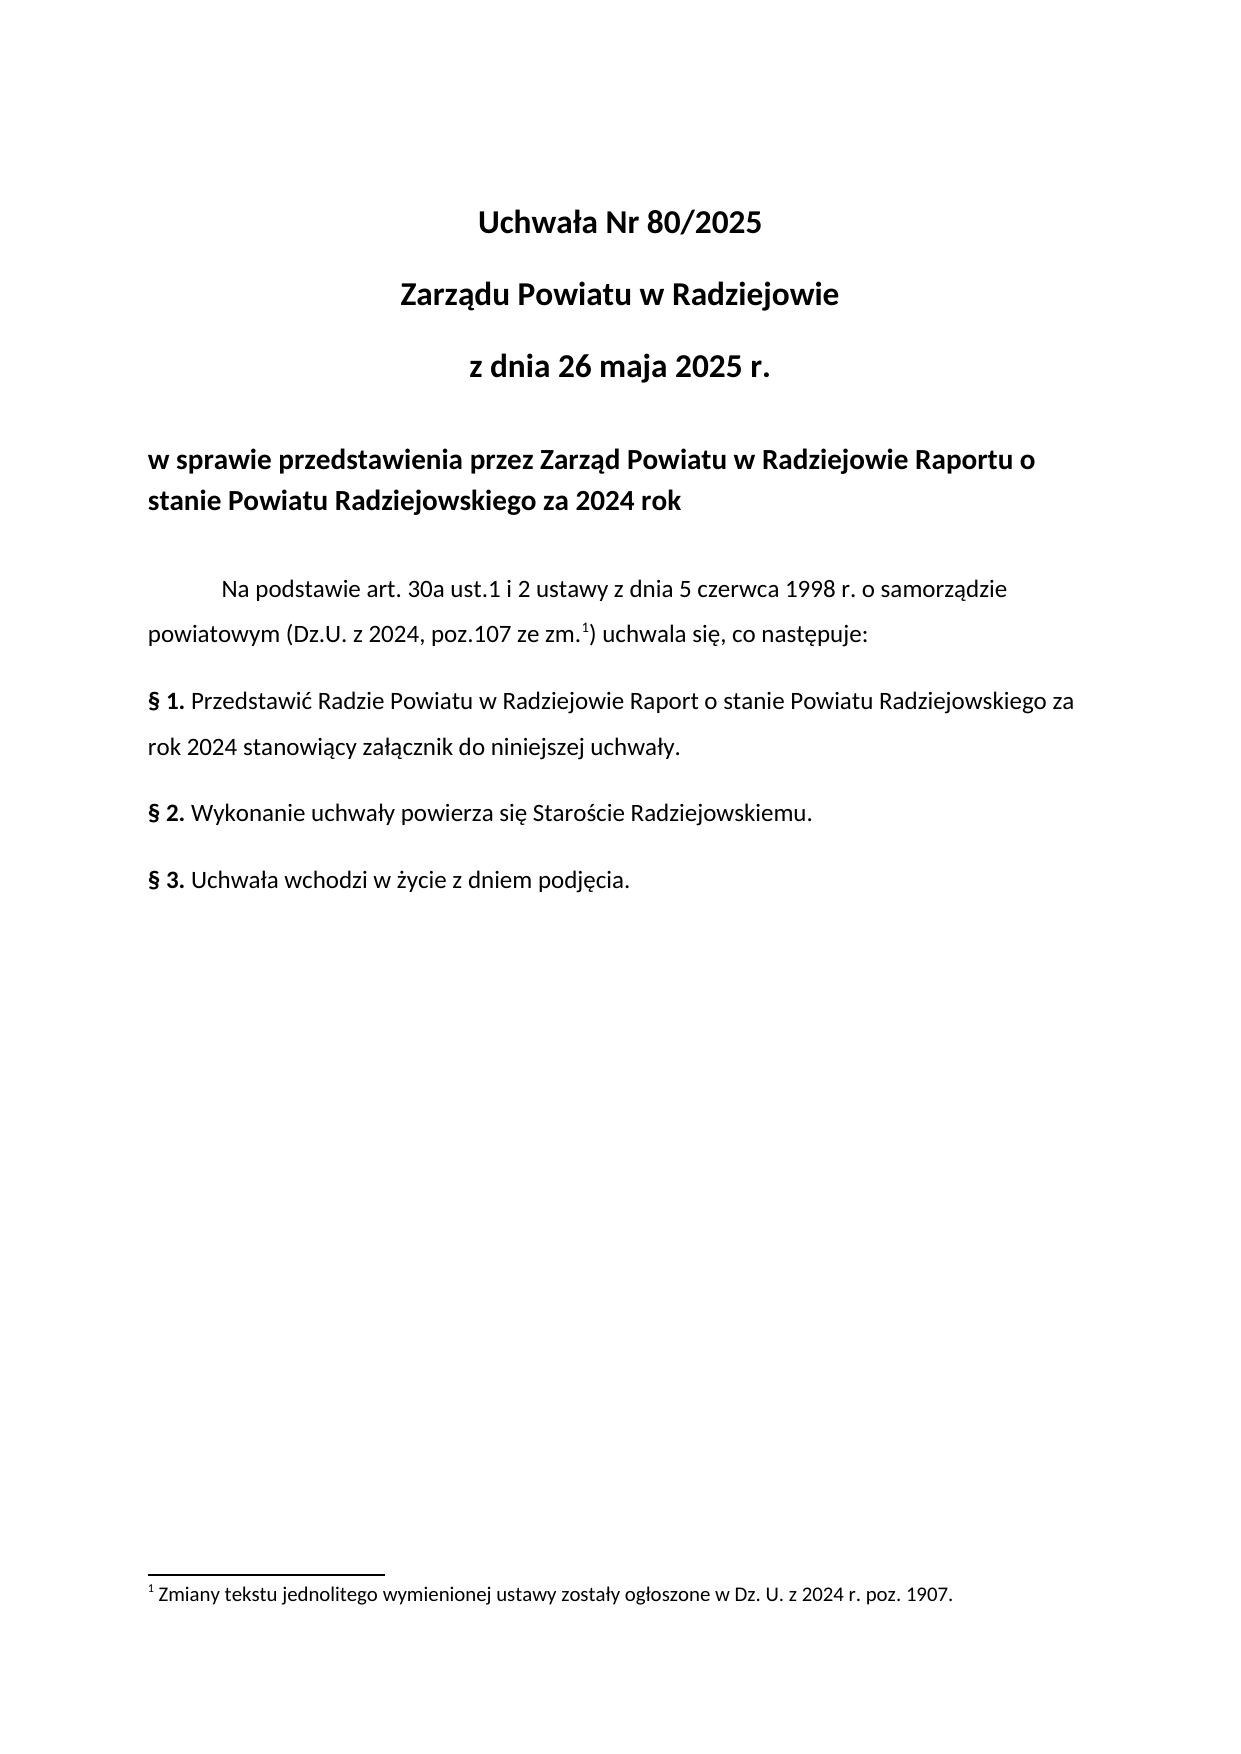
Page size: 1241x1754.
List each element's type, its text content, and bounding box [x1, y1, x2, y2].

text § 2. Wykonanie uchwały powierza się Staroście Radziejowskiemu. [148, 797, 1093, 828]
text Na podstawie art. 30a ust.1 i 2 ustawy z dnia 5 czerwca 1998 r. o samorządzie powiatowym (Dz.U. z 2024, poz.107 ze zm.) uchwala się, co następuje: [148, 573, 1093, 649]
subtitle Uchwała Nr 80/2025 [148, 201, 1093, 242]
subtitle w sprawie przedstawienia przez Zarząd Powiatu w Radziejowie Raportu o stanie Powiatu Radziejowskiego za 2024 rok [148, 441, 1093, 518]
subtitle Zarządu Powiatu w Radziejowie [148, 273, 1093, 314]
text § 3. Uchwała wchodzi w życie z dniem podjęcia. [148, 864, 1093, 894]
text § 1. Przedstawić Radzie Powiatu w Radziejowie Raport o stanie Powiatu Radziejowskiego za rok 2024 stanowiący załącznik do niniejszej uchwały. [148, 685, 1093, 761]
subtitle z dnia 26 maja 2025 r. [148, 345, 1093, 386]
